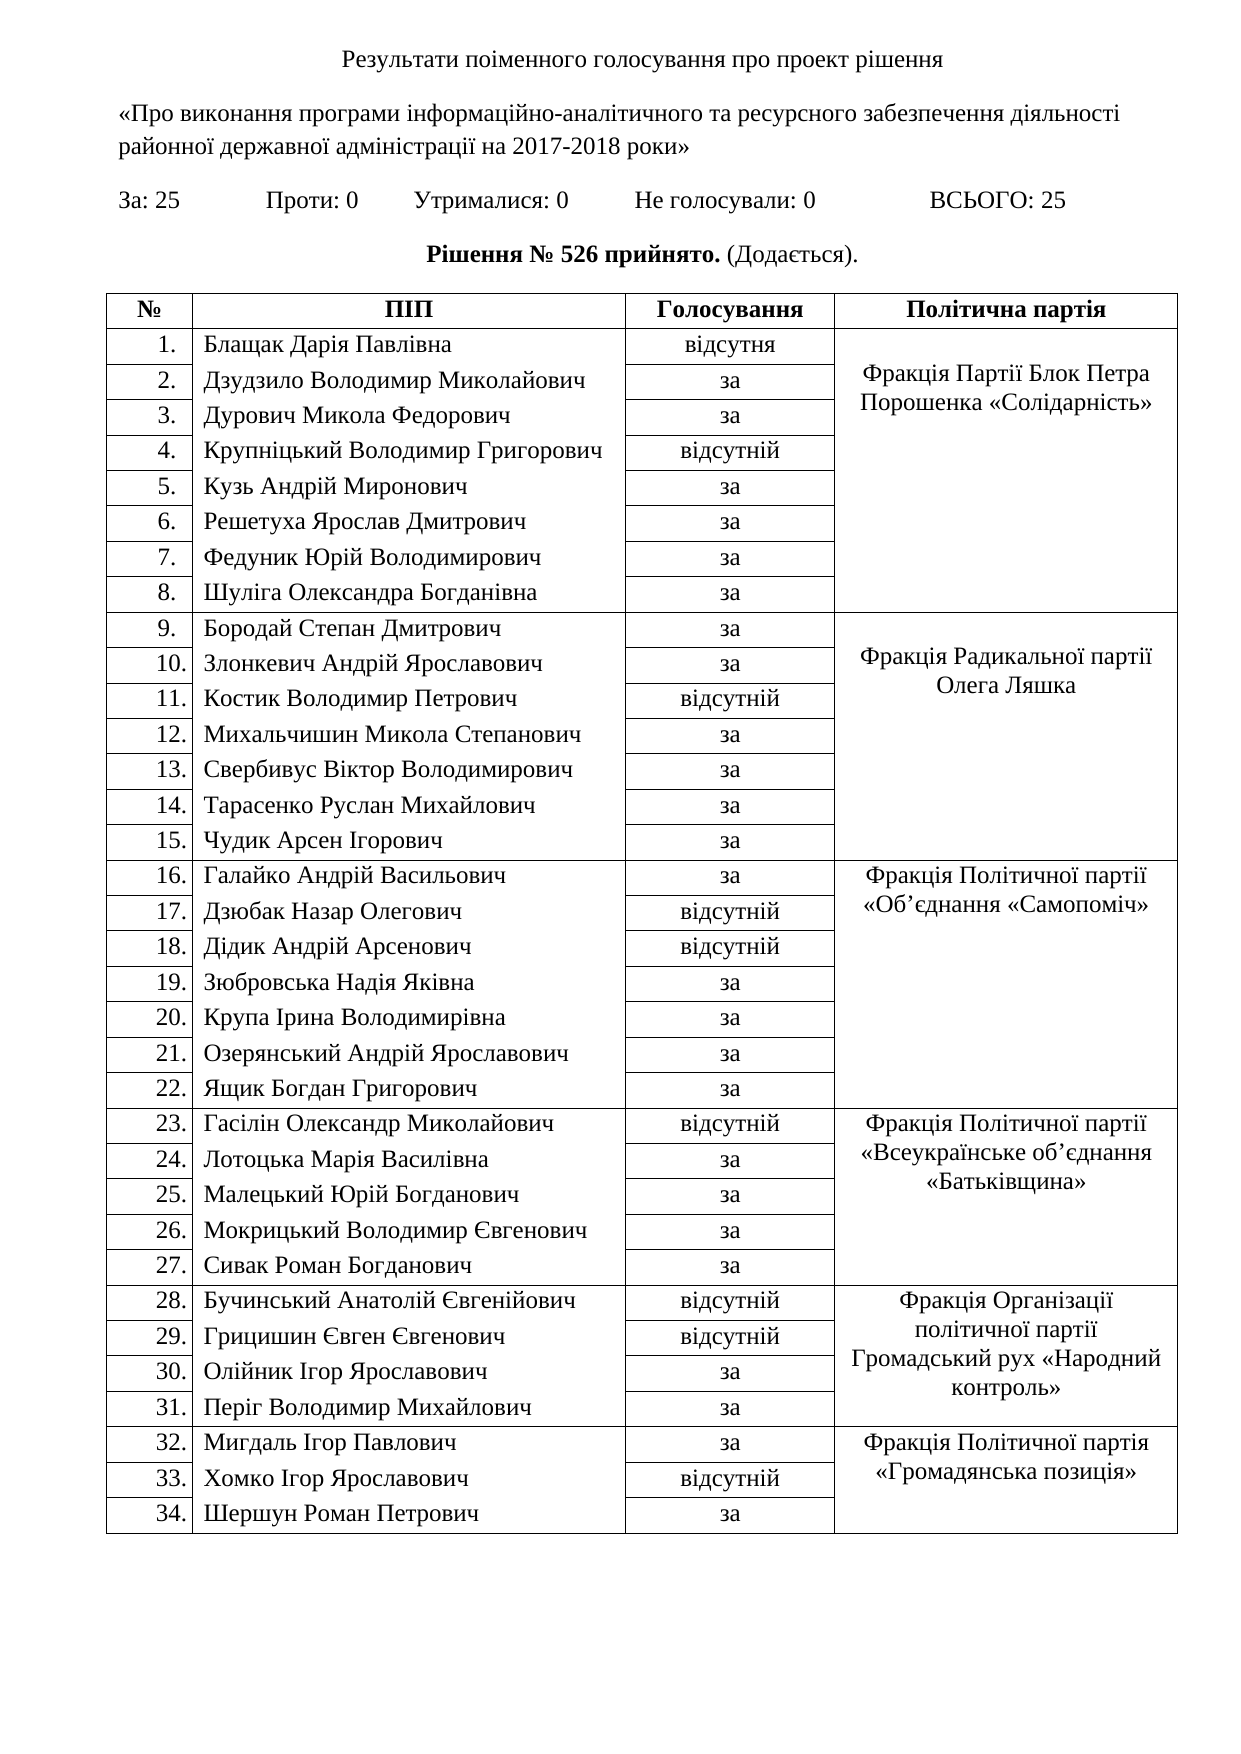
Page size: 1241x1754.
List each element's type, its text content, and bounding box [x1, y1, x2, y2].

table_cell Решетуха Ярослав Дмитрович [193, 505, 625, 541]
table_cell [107, 1073, 192, 1107]
table_cell [107, 1321, 192, 1355]
table_cell [107, 825, 192, 859]
table_cell Мигдаль Ігор Павлович [193, 1427, 625, 1462]
table_cell відсутня [626, 329, 834, 364]
table_cell відсутній [626, 931, 834, 966]
table_cell за [626, 1215, 834, 1249]
table_cell Дзюбак Назар Олегович [193, 895, 625, 930]
table_cell [107, 542, 192, 576]
table_cell [107, 790, 192, 824]
table_cell Свербивус Віктор Володимирович [193, 753, 625, 789]
table_cell [107, 1179, 192, 1214]
table_cell за [626, 1002, 834, 1037]
table_cell Кузь Андрій Миронович [193, 470, 625, 505]
table_cell Малецький Юрій Богданович [193, 1178, 625, 1214]
table_cell Федуник Юрій Володимирович [193, 541, 625, 576]
table_cell за [626, 400, 834, 434]
table_cell Лотоцька Марія Василівна [193, 1143, 625, 1178]
table_cell Ящик Богдан Григорович [193, 1072, 625, 1107]
table_cell [107, 471, 192, 505]
table_cell [107, 613, 192, 647]
table_cell [107, 1463, 192, 1497]
table_cell [107, 684, 192, 718]
table_cell Фракція Політичної партія «Громадянська позиція» [835, 1427, 1177, 1532]
table_cell [107, 1038, 192, 1072]
table_cell Злонкевич Андрій Ярославович [193, 647, 625, 682]
table_cell за [626, 861, 834, 895]
table_cell [107, 1427, 192, 1462]
table_cell Періг Володимир Михайлович [193, 1391, 625, 1426]
table_cell за [626, 1250, 834, 1284]
table_cell Бучинський Анатолій Євгенійович [193, 1286, 625, 1320]
table_cell за [626, 542, 834, 576]
table_cell Михальчишин Микола Степанович [193, 718, 625, 753]
table_cell [107, 1250, 192, 1284]
table_header ПІП [193, 294, 625, 328]
table_header Голосування [626, 294, 834, 328]
table_cell [107, 1109, 192, 1143]
table_cell відсутній [626, 1463, 834, 1497]
text «Про виконання програми інформаційно-аналітичного та ресурсного забезпечення діяльності районної державної адміністрації на 2017-2018 роки» [118, 98, 1167, 160]
table_cell за [626, 967, 834, 1001]
table_cell Дзудзило Володимир Миколайович [193, 364, 625, 399]
table_cell Дідик Андрій Арсенович [193, 930, 625, 966]
table_cell Озерянський Андрій Ярославович [193, 1037, 625, 1072]
table_cell Хомко Ігор Ярославович [193, 1462, 625, 1497]
table_cell відсутній [626, 896, 834, 930]
table_cell [107, 1002, 192, 1037]
table_cell Сивак Роман Богданович [193, 1249, 625, 1284]
table_cell Олійник Ігор Ярославович [193, 1355, 625, 1391]
table_cell Фракція Політичної партії «Об’єднання «Самопоміч» [835, 861, 1177, 1107]
table_cell [107, 1356, 192, 1391]
table_cell відсутній [626, 1109, 834, 1143]
table_cell [107, 1144, 192, 1178]
table_cell Чудик Арсен Ігорович [193, 824, 625, 859]
text Рішення № 526 прийнято. (Додається). [118, 239, 1167, 268]
table_cell відсутній [626, 436, 834, 470]
table_cell [107, 861, 192, 895]
table_cell [107, 754, 192, 789]
table_cell Бородай Степан Дмитрович [193, 613, 625, 647]
table_cell за [626, 1356, 834, 1391]
table_cell [107, 648, 192, 682]
table_cell Фракція Організації політичної партії Громадський рух «Народний контроль» [835, 1286, 1177, 1426]
table_cell Фракція Радикальної партії Олега Ляшка [835, 613, 1177, 859]
table_cell Зюбровська Надія Яківна [193, 966, 625, 1001]
table_cell Шершун Роман Петрович [193, 1497, 625, 1532]
table_cell [107, 400, 192, 434]
table_cell за [626, 825, 834, 859]
table_cell відсутній [626, 1321, 834, 1355]
table_cell Тарасенко Руслан Михайлович [193, 789, 625, 824]
table_cell за [626, 471, 834, 505]
table_cell за [626, 1427, 834, 1462]
table_header Політична партія [835, 294, 1177, 328]
table_cell за [626, 1179, 834, 1214]
table_cell [107, 436, 192, 470]
table_cell Галайко Андрій Васильович [193, 861, 625, 895]
text За: 25 Проти: 0 Утрималися: 0 Не голосували: 0 ВСЬОГО: 25 [118, 185, 1167, 214]
table_cell [107, 1498, 192, 1532]
table_cell [107, 329, 192, 364]
table_cell [107, 365, 192, 399]
table_cell [107, 719, 192, 753]
table_cell відсутній [626, 1286, 834, 1320]
table_cell Фракція Партії Блок Петра Порошенка «Солідарність» [835, 329, 1177, 612]
table_cell [107, 506, 192, 541]
table_cell за [626, 577, 834, 612]
table_cell Дурович Микола Федорович [193, 399, 625, 434]
table_cell [107, 1392, 192, 1426]
table_cell за [626, 1144, 834, 1178]
table_cell [107, 896, 192, 930]
text Результати поіменного голосування про проект рішення [118, 44, 1167, 73]
table_cell за [626, 719, 834, 753]
table_cell за [626, 754, 834, 789]
table_cell Мокрицький Володимир Євгенович [193, 1214, 625, 1249]
table_cell за [626, 1498, 834, 1532]
table_cell за [626, 1038, 834, 1072]
table_cell за [626, 365, 834, 399]
table_cell відсутній [626, 684, 834, 718]
table_cell Шуліга Олександра Богданівна [193, 576, 625, 612]
table_cell Грицишин Євген Євгенович [193, 1320, 625, 1355]
table_cell Гасілін Олександр Миколайович [193, 1109, 625, 1143]
table_cell за [626, 1073, 834, 1107]
table_cell Крупніцький Володимир Григорович [193, 435, 625, 470]
table_cell за [626, 648, 834, 682]
table_cell Блащак Дарія Павлівна [193, 329, 625, 364]
table_cell [107, 967, 192, 1001]
table_cell за [626, 790, 834, 824]
table_cell [107, 577, 192, 612]
table_cell Костик Володимир Петрович [193, 683, 625, 718]
table_cell [107, 931, 192, 966]
table_cell [107, 1215, 192, 1249]
table_cell за [626, 1392, 834, 1426]
table_cell за [626, 613, 834, 647]
table_cell Фракція Політичної партії «Всеукраїнське об’єднання «Батьківщина» [835, 1109, 1177, 1284]
table_cell Крупа Ірина Володимирівна [193, 1001, 625, 1037]
table_cell за [626, 506, 834, 541]
table_header № [107, 294, 192, 328]
table_cell [107, 1286, 192, 1320]
